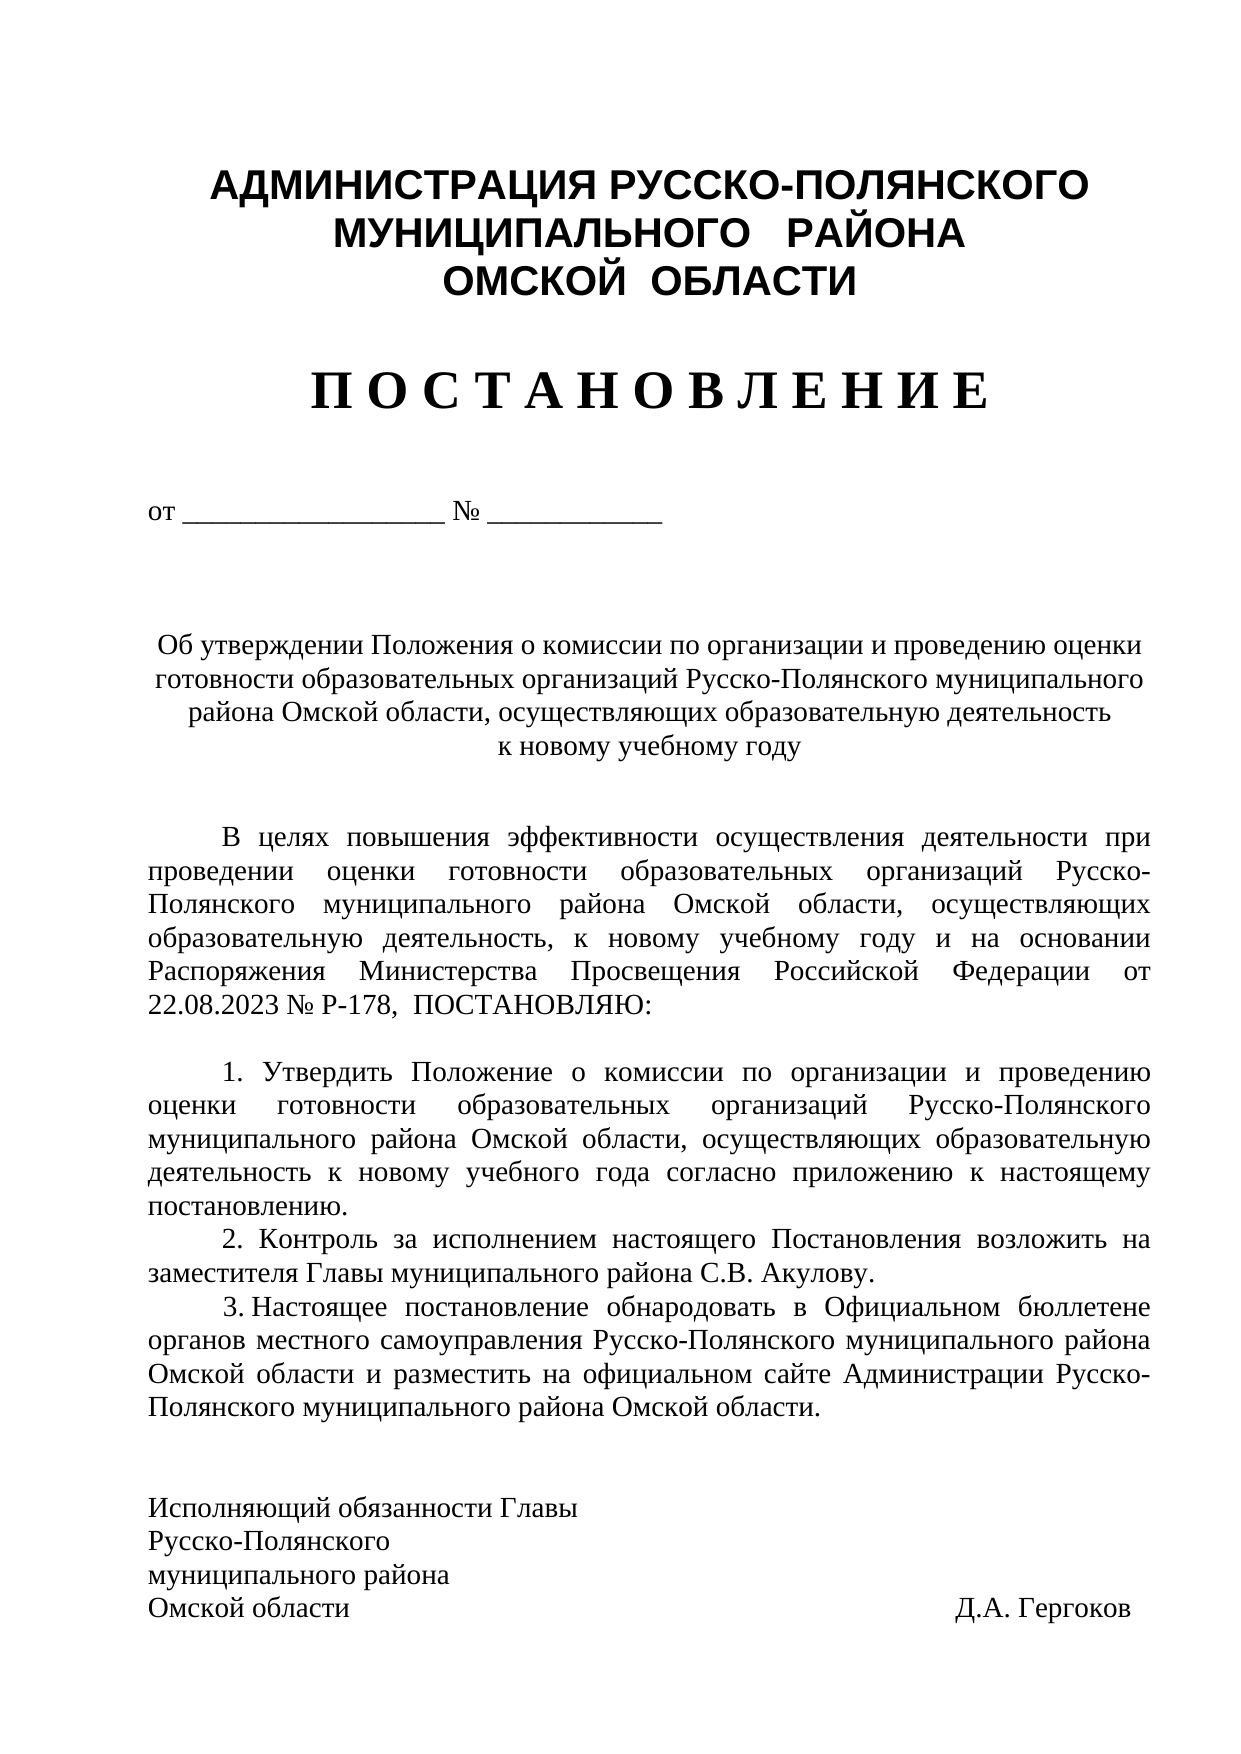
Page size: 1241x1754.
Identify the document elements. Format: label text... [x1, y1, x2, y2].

text к новому учебному году [148, 728, 1152, 762]
subtitle от __________________ № ____________ [148, 493, 1152, 527]
text муниципального района [148, 1557, 1152, 1591]
subtitle П О С Т А Н О В Л Е Н И Е [148, 358, 1152, 420]
text Исполняющий обязанности Главы [148, 1490, 1152, 1523]
text Омской области Д.А. Гергоков [148, 1591, 1152, 1624]
subtitle ОМСКОЙ ОБЛАСТИ [148, 256, 1152, 304]
title АДМИНИСТРАЦИЯ РУССКО-ПОЛЯНСКОГО [148, 160, 1152, 208]
text 3. Настоящее постановление обнародовать в Официальном бюллетене органов местного самоуправления Русско-Полянского муниципального района Омской области и разместить на официальном сайте Администрации Русско-Полянского муниципального района Омской области. [148, 1289, 1152, 1423]
text Русско-Полянского [148, 1523, 1152, 1557]
subtitle МУНИЦИПАЛЬНОГО РАЙОНА [148, 208, 1152, 256]
text В целях повышения эффективности осуществления деятельности при проведении оценки готовности образовательных организаций Русско-Полянского муниципального района Омской области, осуществляющих образовательную деятельность, к новому учебному году и на основании Распоряжения Министерства Просвещения Российской Федерации от 22.08.2023 № Р-178, ПОСТАНОВЛЯЮ: [148, 819, 1152, 1020]
text Об утверждении Положения о комиссии по организации и проведению оценки готовности образовательных организаций Русско-Полянского муниципального района Омской области, осуществляющих образовательную деятельность [148, 627, 1152, 728]
text 1. Утвердить Положение о комиссии по организации и проведению оценки готовности образовательных организаций Русско-Полянского муниципального района Омской области, осуществляющих образовательную деятельность к новому учебного года согласно приложению к настоящему постановлению. [148, 1054, 1152, 1222]
text 2. Контроль за исполнением настоящего Постановления возложить на заместителя Главы муниципального района С.В. Акулову. [148, 1222, 1152, 1289]
